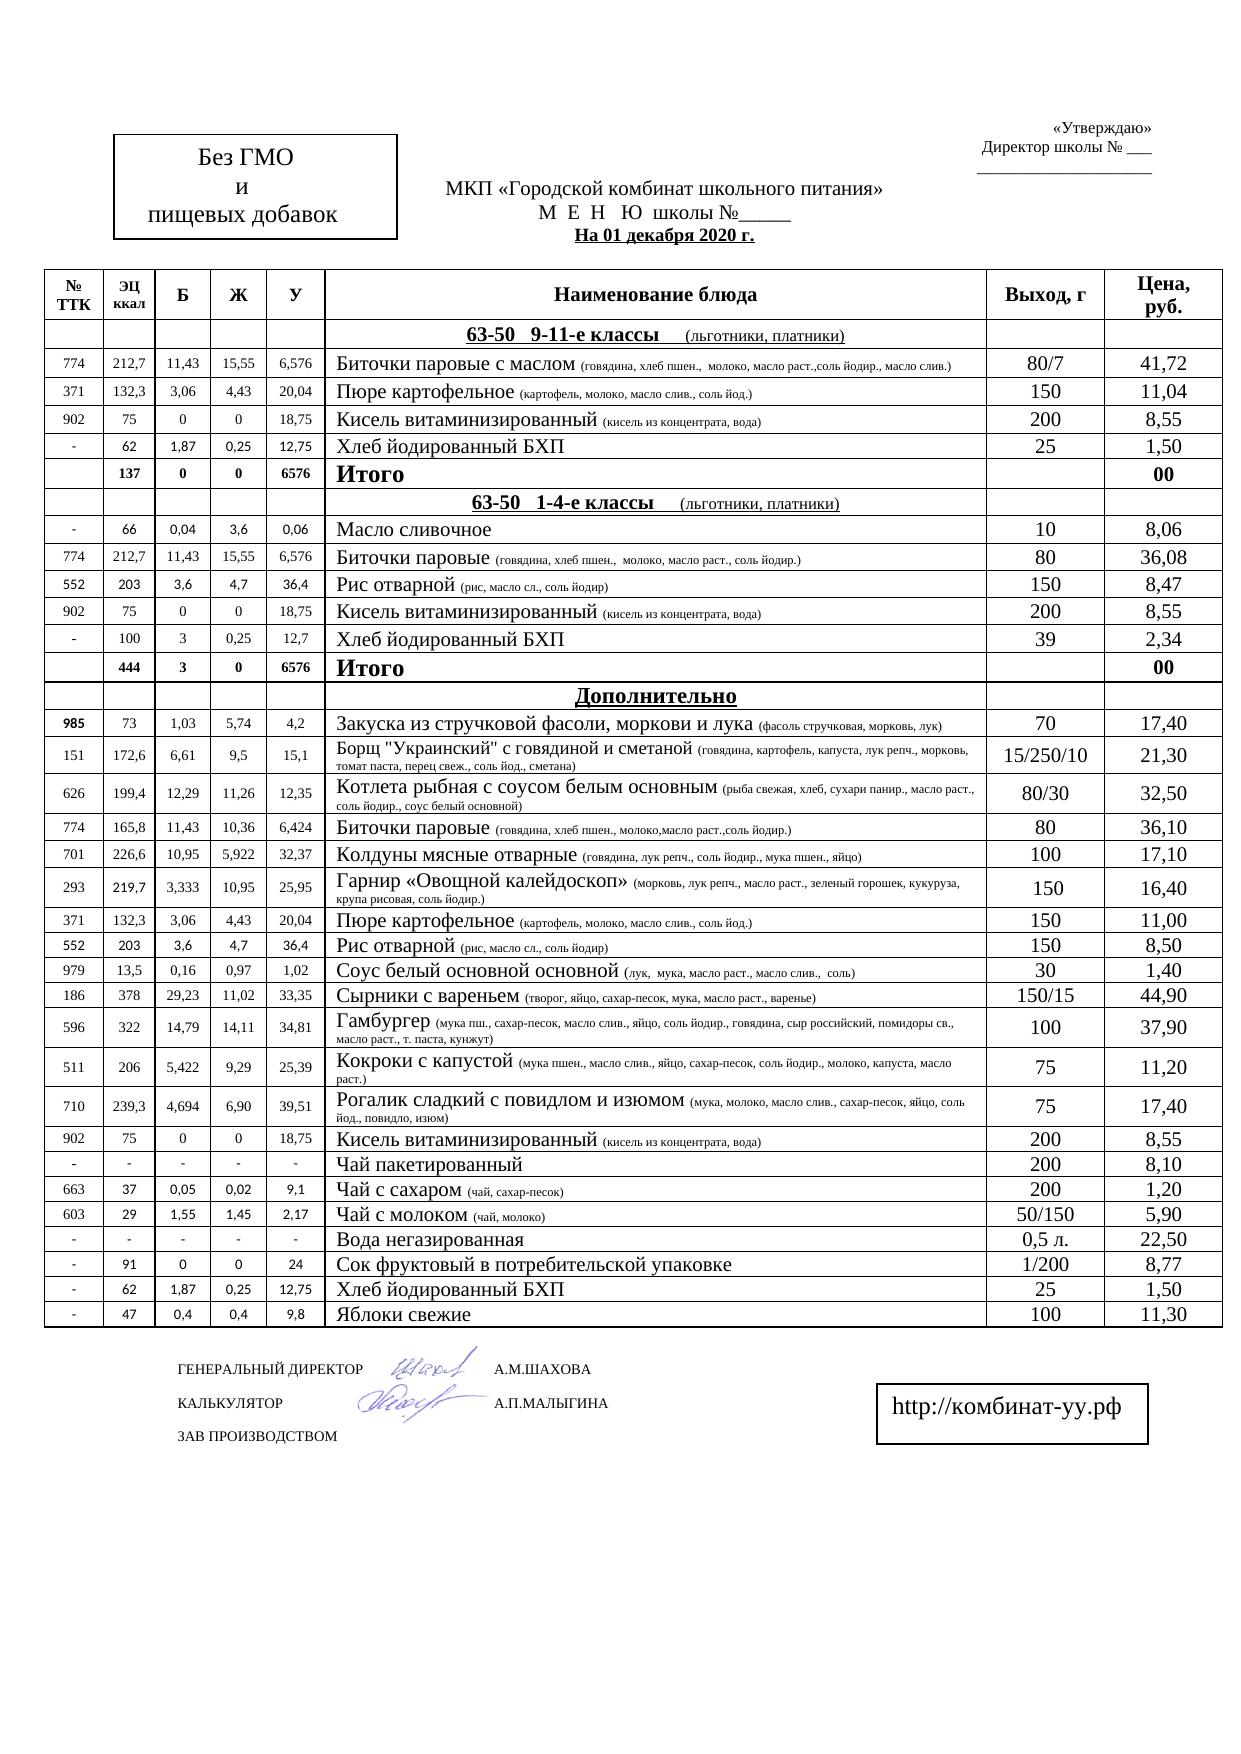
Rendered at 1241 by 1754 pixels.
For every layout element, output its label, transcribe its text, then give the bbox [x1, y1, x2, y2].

text На 01 декабря . [177, 224, 1152, 245]
table_cell 979 [45, 958, 103, 982]
table_cell 4,43 [211, 908, 266, 932]
table_cell 0,04 [156, 516, 210, 542]
text Директор школы № ___ [398, 137, 1152, 156]
table_cell 18,75 [267, 1127, 324, 1151]
table_cell 18,75 [267, 598, 324, 624]
table_cell 3,06 [156, 908, 210, 932]
table_cell 199,4 [104, 774, 154, 813]
table_cell 8,55 [1105, 598, 1222, 624]
table_cell 1,50 [1105, 434, 1222, 458]
table_cell 39 [987, 625, 1104, 652]
table_cell 1,02 [267, 958, 324, 982]
table_cell 12,7 [267, 625, 324, 652]
table_cell Кисель витаминизированный (кисель из концентрата, вода) [326, 1127, 986, 1151]
table_cell 75 [104, 1127, 154, 1151]
table_cell 4,7 [211, 933, 266, 957]
table_cell 0,02 [211, 1177, 266, 1201]
text «Утверждаю» [177, 118, 1152, 137]
table_cell 8,50 [1105, 933, 1222, 957]
table_cell 12,75 [267, 1277, 324, 1301]
table_cell 1,87 [156, 1277, 210, 1301]
table_cell Кокроки с капустой (мука пшен., масло слив., яйцо, сахар-песок, соль йодир., молоко, капуста, масло раст.) [326, 1048, 986, 1086]
table_cell 22,50 [1105, 1227, 1222, 1251]
table_cell 50/150 [987, 1202, 1104, 1226]
table_cell 626 [45, 774, 103, 813]
table_cell Хлеб йодированный БХП [326, 434, 986, 458]
table_cell - [156, 1227, 210, 1251]
table_cell 3,6 [211, 516, 266, 542]
table_cell - [211, 1227, 266, 1251]
table_cell 12,29 [156, 774, 210, 813]
table_cell 132,3 [104, 908, 154, 932]
table_cell 44,90 [1105, 983, 1222, 1007]
table_cell Сырники с вареньем (творог, яйцо, сахар-песок, мука, масло раст., варенье) [326, 983, 986, 1007]
table_cell 15,1 [267, 737, 324, 773]
table_cell 1,50 [1105, 1277, 1222, 1301]
table_cell 0,06 [267, 516, 324, 542]
table_cell - [45, 1302, 103, 1326]
table_cell 132,3 [104, 378, 154, 405]
table_cell 10 [987, 516, 1104, 542]
table_cell 0,16 [156, 958, 210, 982]
table_cell 18,07 [156, 653, 210, 681]
table_cell 16,40 [1105, 868, 1222, 907]
table_cell 13,5 [104, 958, 154, 982]
table_cell 70 [987, 710, 1104, 736]
table_cell 200 [987, 1177, 1104, 1201]
table_cell [45, 489, 103, 515]
table_cell - [45, 434, 103, 458]
table_cell 0 [211, 1252, 266, 1276]
table_cell 200 [987, 406, 1104, 433]
table_cell Закуска из стручковой фасоли, моркови и лука (фасоль стручковая, морковь, лук) [326, 710, 986, 736]
table_cell 14,11 [211, 1008, 266, 1047]
table_cell 0 [156, 1252, 210, 1276]
table_cell 4,694 [156, 1087, 210, 1126]
table_cell 12,35 [267, 774, 324, 813]
table_cell 80 [987, 814, 1104, 840]
table_cell 36,4 [267, 571, 324, 597]
table_cell - [104, 1152, 154, 1176]
table_cell [211, 489, 266, 515]
table_cell [45, 320, 103, 348]
table_cell 20,04 [267, 908, 324, 932]
table_cell - [45, 1152, 103, 1176]
table_cell 5,90 [1105, 1202, 1222, 1226]
table_cell 11,43 [156, 814, 210, 840]
table_cell 37 [104, 1177, 154, 1201]
table_cell Котлета рыбная с соусом белым основным (рыба свежая, хлеб, сухари панир., масло раст., соль йодир., соус белый основной) [326, 774, 986, 813]
table_cell 11,20 [1105, 1048, 1222, 1086]
table_cell Биточки паровые (говядина, хлеб пшен., молоко, масло раст., соль йодир.) [326, 544, 986, 570]
table_cell [987, 683, 1104, 709]
table_cell 62 [104, 1277, 154, 1301]
table_cell [156, 489, 210, 515]
table_cell 25,39 [267, 1048, 324, 1086]
table_cell [987, 459, 1104, 488]
table_cell 293 [45, 868, 103, 907]
table_cell 100 [987, 1302, 1104, 1326]
table_cell 6,61 [156, 737, 210, 773]
table_cell 219,7 [104, 868, 154, 907]
table_cell 10,95 [211, 868, 266, 907]
table_cell 9,1 [267, 1177, 324, 1201]
table_cell 3,333 [156, 868, 210, 907]
table_cell 29,23 [156, 983, 210, 1007]
table_cell 603 [45, 1202, 103, 1226]
table_cell 0,97 [211, 958, 266, 982]
table_cell 902 [45, 1127, 103, 1151]
table_cell Соус белый основной основной (лук, мука, масло раст., масло слив., соль) [326, 958, 986, 982]
table_cell 100 [987, 841, 1104, 867]
table_cell Масло сливочное [326, 516, 986, 542]
table_cell 0,25 [211, 1277, 266, 1301]
table_cell Чай пакетированный [326, 1152, 986, 1176]
table_cell 2,17 [267, 1202, 324, 1226]
table_cell Гамбургер (мука пш., сахар-песок, масло слив., яйцо, соль йодир., говядина, сыр российский, помидоры св., масло раст., т. паста, кунжут) [326, 1008, 986, 1047]
table_cell Дополнительно [326, 683, 986, 709]
table_cell 24,1 [211, 653, 266, 681]
table_cell 212,7 [104, 349, 154, 377]
table_cell 0 [156, 1127, 210, 1151]
table_cell 226,6 [104, 841, 154, 867]
table_cell 239,3 [104, 1087, 154, 1126]
table_cell 150 [987, 933, 1104, 957]
text ЗАВ ПРОИЗВОДСТВОМ [177, 1428, 876, 1445]
table_cell Вода негазированная [326, 1227, 986, 1251]
table_cell 15,55 [211, 349, 266, 377]
table_cell 14,79 [156, 1008, 210, 1047]
table_cell 75 [987, 1087, 1104, 1126]
table_cell 32,50 [1105, 774, 1222, 813]
table_cell 9,29 [211, 1048, 266, 1086]
text _____________________ [398, 156, 1152, 176]
table_cell 0,25 [211, 625, 266, 652]
table_cell Пюре картофельное (картофель, молоко, масло слив., соль йод.) [326, 378, 986, 405]
text МКП «Городской комбинат школьного питания» [398, 176, 1152, 200]
table_cell 11,04 [1105, 378, 1222, 405]
table_header Цена, руб. [1105, 270, 1222, 318]
table_cell 11,30 [1105, 1302, 1222, 1326]
table_cell 6,424 [267, 814, 324, 840]
table_cell 3,6 [156, 933, 210, 957]
table_cell Биточки паровые (говядина, хлеб пшен., молоко,масло раст.,соль йодир.) [326, 814, 986, 840]
table_cell 75 [987, 1048, 1104, 1086]
text КАЛЬКУЛЯТОР А.П.МАЛЫГИНА [177, 1394, 876, 1411]
table_cell [987, 489, 1104, 515]
table_cell 11,43 [156, 544, 210, 570]
table_cell 0,4 [156, 1302, 210, 1326]
table_cell 9,8 [267, 1302, 324, 1326]
table_cell - [45, 516, 103, 542]
table_cell Сок фруктовый в потребительской упаковке [326, 1252, 986, 1276]
table_cell 36,08 [1105, 544, 1222, 570]
table_cell 4,2 [267, 710, 324, 736]
table_cell 371 [45, 908, 103, 932]
table_cell [211, 683, 266, 709]
table_cell 150 [987, 571, 1104, 597]
table_cell 172,6 [104, 737, 154, 773]
table_cell - [45, 625, 103, 652]
table_cell 552 [45, 933, 103, 957]
table_cell Пюре картофельное (картофель, молоко, масло слив., соль йод.) [326, 908, 986, 932]
text М Е Н Ю школы №_____ [398, 200, 1152, 224]
table_cell 0 [211, 598, 266, 624]
table_cell 15/250/10 [987, 737, 1104, 773]
table_cell 80/7 [987, 349, 1104, 377]
table_cell Борщ "Украинский" с говядиной и сметаной (говядина, картофель, капуста, лук репч., морковь, томат паста, перец свеж., соль йод., сметана) [326, 737, 986, 773]
table_cell 8,55 [1105, 1127, 1222, 1151]
table_cell [1105, 683, 1222, 709]
table_cell - [211, 1152, 266, 1176]
table_cell 63-50 1-4-е классы (льготники, платники) [326, 489, 986, 515]
table_cell 5,922 [211, 841, 266, 867]
table_cell Итого [326, 653, 986, 681]
table_cell 5,74 [211, 710, 266, 736]
table_cell - [267, 1227, 324, 1251]
table_cell 5,422 [156, 1048, 210, 1086]
table_cell 186 [45, 983, 103, 1007]
table_cell [104, 489, 154, 515]
table_cell Хлеб йодированный БХП [326, 625, 986, 652]
table_header Выход, г [987, 270, 1104, 318]
table_cell 11,00 [1105, 908, 1222, 932]
table_cell [1105, 489, 1222, 515]
table_cell - [156, 1152, 210, 1176]
table_cell 33,35 [267, 983, 324, 1007]
table_cell - [45, 1277, 103, 1301]
table_cell 18,75 [267, 406, 324, 433]
table_header У [267, 270, 324, 318]
table_header Б [156, 270, 210, 318]
table_cell 36,4 [267, 933, 324, 957]
table_cell [104, 320, 154, 348]
table_cell 0 [156, 406, 210, 433]
picture [354, 1411, 494, 1426]
table_cell 75 [104, 406, 154, 433]
table_cell 0 [156, 598, 210, 624]
table_cell 4,7 [211, 571, 266, 597]
text ГЕНЕРАЛЬНЫЙ ДИРЕКТОР А.М.ШАХОВА [177, 1361, 1152, 1378]
table_cell 66 [104, 516, 154, 542]
picture [354, 1378, 494, 1394]
table_cell 41,72 [1105, 349, 1222, 377]
table_cell [267, 683, 324, 709]
table_cell 63,50 [1105, 459, 1222, 488]
table_cell 80/30 [987, 774, 1104, 813]
table_cell 8,10 [1105, 1152, 1222, 1176]
table_cell Рис отварной (рис, масло сл., соль йодир) [326, 933, 986, 957]
table_cell 29 [104, 1202, 154, 1226]
table_cell 4,43 [211, 378, 266, 405]
table_cell Биточки паровые с маслом (говядина, хлеб пшен., молоко, масло раст.,соль йодир., масло слив.) [326, 349, 986, 377]
table_cell Итого [326, 459, 986, 488]
table_cell 8,06 [1105, 516, 1222, 542]
table_cell 16,36 [156, 459, 210, 488]
table_cell 656,7 [104, 653, 154, 681]
table_cell 165,8 [104, 814, 154, 840]
table_cell 0,4 [211, 1302, 266, 1326]
table_cell [1105, 320, 1222, 348]
table_cell 11,43 [156, 349, 210, 377]
table_cell 596 [45, 1008, 103, 1047]
table_cell Яблоки свежие [326, 1302, 986, 1326]
table_cell Кисель витаминизированный (кисель из концентрата, вода) [326, 598, 986, 624]
table_cell 10,36 [211, 814, 266, 840]
table_cell 0,25 [211, 434, 266, 458]
table_cell 24 [267, 1252, 324, 1276]
table_cell [45, 653, 103, 681]
table_cell 371 [45, 378, 103, 405]
table_cell [104, 683, 154, 709]
table_cell [267, 489, 324, 515]
table_cell 774 [45, 544, 103, 570]
table_cell [211, 320, 266, 348]
table_cell 36,10 [1105, 814, 1222, 840]
table_cell Рогалик сладкий с повидлом и изюмом (мука, молоко, масло слив., сахар-песок, яйцо, соль йод., повидло, изюм) [326, 1087, 986, 1126]
table_cell 25 [987, 434, 1104, 458]
table_cell 378 [104, 983, 154, 1007]
table_cell 3,6 [156, 571, 210, 597]
table_cell 663 [45, 1177, 103, 1201]
table_cell Чай с сахаром (чай, сахар-песок) [326, 1177, 986, 1201]
table_cell 3,06 [156, 378, 210, 405]
table_cell 0,05 [156, 1177, 210, 1201]
table_cell 30 [987, 958, 1104, 982]
table_cell 74,486 [267, 653, 324, 681]
table_cell 8,55 [1105, 406, 1222, 433]
table_cell - [267, 1152, 324, 1176]
table_cell 200 [987, 598, 1104, 624]
table_cell 1/200 [987, 1252, 1104, 1276]
table_cell 710 [45, 1087, 103, 1126]
table_cell 150 [987, 908, 1104, 932]
table_cell 0 [211, 1127, 266, 1151]
table_cell [987, 320, 1104, 348]
table_cell - [104, 1227, 154, 1251]
table_cell 9,5 [211, 737, 266, 773]
table_cell 0 [211, 406, 266, 433]
table_cell 482 [104, 459, 154, 488]
table_cell 63,50 [1105, 653, 1222, 681]
table_cell 15,55 [211, 544, 266, 570]
table_cell 25 [987, 1277, 1104, 1301]
table_cell 701 [45, 841, 103, 867]
table_cell 3 [156, 625, 210, 652]
table_cell 17,10 [1105, 841, 1222, 867]
table_cell 10,95 [156, 841, 210, 867]
table_cell Рис отварной (рис, масло сл., соль йодир) [326, 571, 986, 597]
table_cell Хлеб йодированный БХП [326, 1277, 986, 1301]
table_cell 100 [987, 1008, 1104, 1047]
table_cell 2,34 [1105, 625, 1222, 652]
table_cell 8,77 [1105, 1252, 1222, 1276]
table_cell Кисель витаминизированный (кисель из концентрата, вода) [326, 406, 986, 433]
table_cell 34,81 [267, 1008, 324, 1047]
table_cell 62 [104, 434, 154, 458]
table_cell 21,30 [1105, 737, 1222, 773]
table_cell 774 [45, 814, 103, 840]
table_cell 902 [45, 406, 103, 433]
table_cell 17,40 [1105, 710, 1222, 736]
table_cell 1,40 [1105, 958, 1222, 982]
table_cell 150 [987, 868, 1104, 907]
table_cell 25,95 [267, 868, 324, 907]
table_cell 774 [45, 349, 103, 377]
table_cell 6,576 [267, 544, 324, 570]
table_cell 206 [104, 1048, 154, 1086]
picture [354, 1344, 494, 1361]
table_cell Колдуны мясные отварные (говядина, лук репч., соль йодир., мука пшен., яйцо) [326, 841, 986, 867]
table_cell [45, 459, 103, 488]
table_cell 73 [104, 710, 154, 736]
table_cell 11,02 [211, 983, 266, 1007]
table_header Ж [211, 270, 266, 318]
table_cell [267, 320, 324, 348]
table_cell [156, 683, 210, 709]
table_cell 150/15 [987, 983, 1104, 1007]
table_cell 1,45 [211, 1202, 266, 1226]
table_cell 47 [104, 1302, 154, 1326]
table_cell 212,7 [104, 544, 154, 570]
table_cell Чай с молоком (чай, молоко) [326, 1202, 986, 1226]
table_cell 12,75 [267, 434, 324, 458]
table_header № ТТК [45, 270, 103, 318]
table_cell 6,576 [267, 349, 324, 377]
table_cell 902 [45, 598, 103, 624]
table_cell 37,90 [1105, 1008, 1222, 1047]
table_cell [987, 653, 1104, 681]
table_cell 17,40 [1105, 1087, 1222, 1126]
table_cell 6,90 [211, 1087, 266, 1126]
table_cell 11,26 [211, 774, 266, 813]
table_cell Гарнир «Овощной калейдоскоп» (морковь, лук репч., масло раст., зеленый горошек, кукуруза, крупа рисовая, соль йодир.) [326, 868, 986, 907]
table_cell 203 [104, 571, 154, 597]
table_header ЭЦ ккал [104, 270, 154, 318]
table_cell 63-50 9-11-е классы (льготники, платники) [326, 320, 986, 348]
table_cell 20,04 [267, 378, 324, 405]
table_cell - [45, 1252, 103, 1276]
table_cell 200 [987, 1152, 1104, 1176]
table_cell 1,20 [1105, 1177, 1222, 1201]
table_cell 58,116 [267, 459, 324, 488]
table_cell 39,51 [267, 1087, 324, 1126]
table_cell [156, 320, 210, 348]
table_cell 32,37 [267, 841, 324, 867]
table_cell . [987, 1227, 1104, 1251]
table_header Наименование блюда [326, 270, 986, 318]
table_cell 203 [104, 933, 154, 957]
table_cell 75 [104, 598, 154, 624]
table_cell 200 [987, 1127, 1104, 1151]
table_cell [45, 683, 103, 709]
table_cell 1,87 [156, 434, 210, 458]
table_cell 1,55 [156, 1202, 210, 1226]
table_cell 150 [987, 378, 1104, 405]
table_cell 8,47 [1105, 571, 1222, 597]
table_cell 91 [104, 1252, 154, 1276]
table_cell 80 [987, 544, 1104, 570]
table_cell - [45, 1227, 103, 1251]
table_cell 100 [104, 625, 154, 652]
table_cell 151 [45, 737, 103, 773]
table_cell 20,23 [211, 459, 266, 488]
table_cell 552 [45, 571, 103, 597]
table_cell 985 [45, 710, 103, 736]
table_cell 322 [104, 1008, 154, 1047]
table_cell 1,03 [156, 710, 210, 736]
table_cell 511 [45, 1048, 103, 1086]
